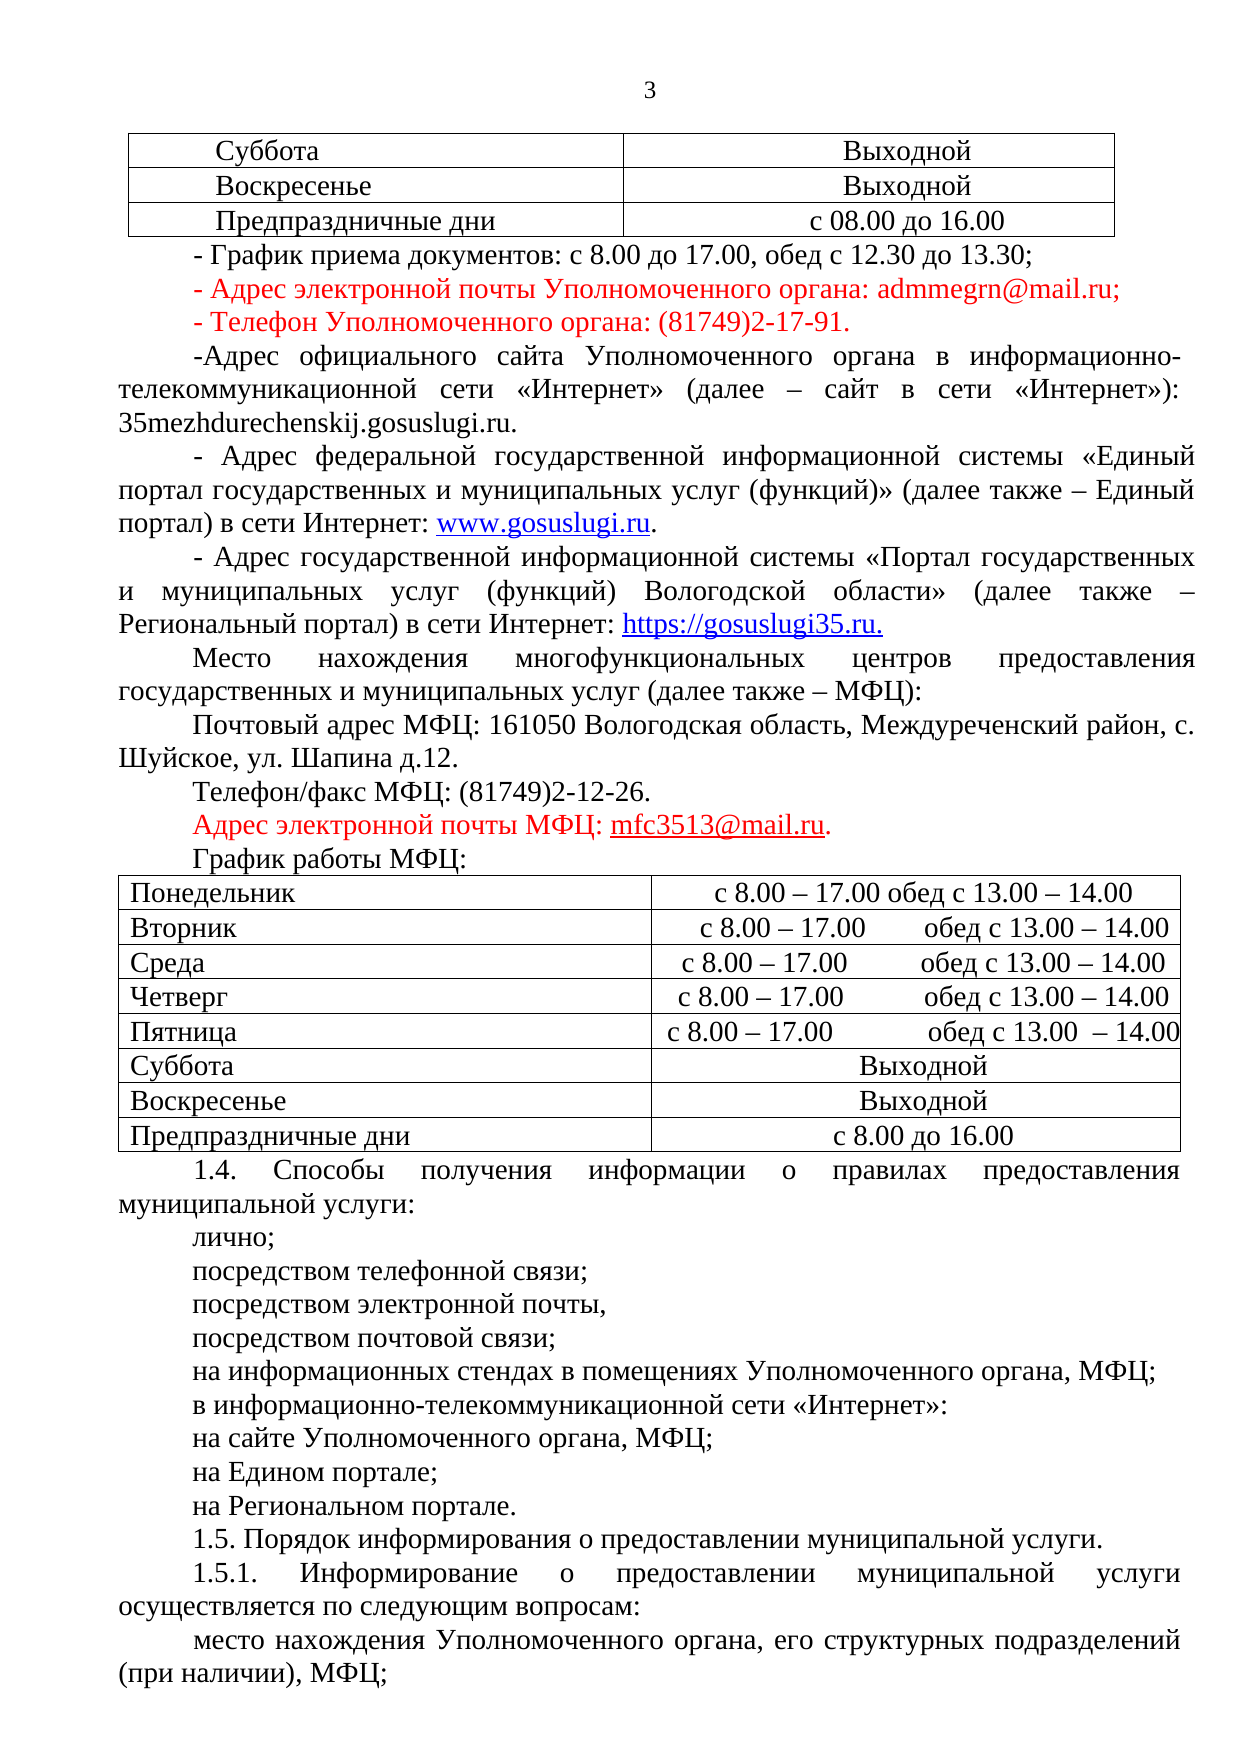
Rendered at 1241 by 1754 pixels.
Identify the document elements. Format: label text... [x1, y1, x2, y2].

table_cell Пятница [119, 1014, 651, 1047]
text Место нахождения многофункциональных центров предоставления государственных и муниципальных услуг (далее также – МФЦ): [118, 640, 1196, 707]
table_cell Суббота [129, 134, 623, 167]
table_header Понедельник [119, 876, 651, 909]
table_cell Воскресенье [129, 168, 623, 202]
text 1.5. Порядок информирования о предоставлении муниципальной услуги. [118, 1521, 1181, 1555]
table_cell с 8.00 – 17.00 обед с 13.00 – 14.00 [652, 945, 1180, 978]
table_cell Воскресенье [119, 1083, 651, 1117]
table_cell Суббота [119, 1049, 651, 1082]
text посредством электронной почты, [118, 1286, 1181, 1320]
table_cell с 8.00 до 16.00 [652, 1118, 1180, 1151]
text - Адрес федеральной государственной информационной системы «Единый портал государственных и муниципальных услуг (функций)» (далее также – Единый портал) в сети Интернет: www.gosuslugi.ru. [118, 438, 1196, 539]
text - Телефон Уполномоченного органа: (81749)2-17-91. [118, 304, 1181, 338]
text на сайте Уполномоченного органа, МФЦ; [118, 1421, 1181, 1454]
text посредством почтовой связи; [118, 1320, 1181, 1353]
text -Адрес официального сайта Уполномоченного органа в информационно-телекоммуникационной сети «Интернет» (далее – сайт в сети «Интернет»): 35mezhdurechenskij.gosuslugi.ru. [118, 338, 1181, 438]
table_cell Среда [119, 945, 651, 978]
table_cell Выходной [652, 1083, 1180, 1117]
table_cell Предпраздничные дни [119, 1118, 651, 1151]
table_cell Вторник [119, 910, 651, 944]
text на информационных стендах в помещениях Уполномоченного органа, МФЦ; [118, 1353, 1181, 1387]
text на Региональном портале. [118, 1488, 1181, 1521]
text место нахождения Уполномоченного органа, его структурных подразделений (при наличии), МФЦ; [118, 1622, 1182, 1689]
text на Едином портале; [118, 1454, 1181, 1488]
text - Адрес государственной информационной системы «Портал государственных и муниципальных услуг (функций) Вологодской области» (далее также – Региональный портал) в сети Интернет: https://gosuslugi35.ru. [118, 539, 1196, 640]
text лично; [118, 1219, 1181, 1253]
table_cell с 08.00 до 16.00 [624, 203, 1114, 236]
text 1.5.1. Информирование о предоставлении муниципальной услуги осуществляется по следующим вопросам: [118, 1555, 1181, 1622]
text - График приема документов: с 8.00 до 17.00, обед с 12.30 до 13.30; [118, 237, 1181, 271]
table_cell с 8.00 – 17.00 обед с 13.00 – 14.00 [652, 910, 1180, 944]
text - Адрес электронной почты Уполномоченного органа: admmegrn@mail.ru; [118, 271, 1181, 304]
table_cell Выходной [652, 1049, 1180, 1082]
table_cell с 8.00 – 17.00 обед с 13.00 – 14.00 [652, 979, 1180, 1013]
table_header с 8.00 – 17.00 обед с 13.00 – 14.00 [652, 876, 1180, 909]
text Адрес электронной почты МФЦ: mfc3513@mail.ru. [118, 807, 1196, 841]
text Телефон/факс МФЦ: (81749)2-12-26. [118, 774, 1196, 807]
text посредством телефонной связи; [118, 1253, 1181, 1286]
table_cell с 8.00 – 17.00 обед с 13.00 – 14.00 [652, 1014, 1180, 1047]
text 1.4. Способы получения информации о правилах предоставления муниципальной услуги: [118, 1152, 1181, 1219]
text в информационно-телекоммуникационной сети «Интернет»: [118, 1387, 1181, 1421]
text Почтовый адрес МФЦ: 161050 Вологодская область, Междуреченский район, с. Шуйское, ул. Шапина д.12. [118, 707, 1196, 774]
text График работы МФЦ: [118, 841, 1196, 874]
table_cell Выходной [624, 134, 1114, 167]
table_cell Четверг [119, 979, 651, 1013]
table_cell Выходной [624, 168, 1114, 202]
table_cell Предпраздничные дни [129, 203, 623, 236]
